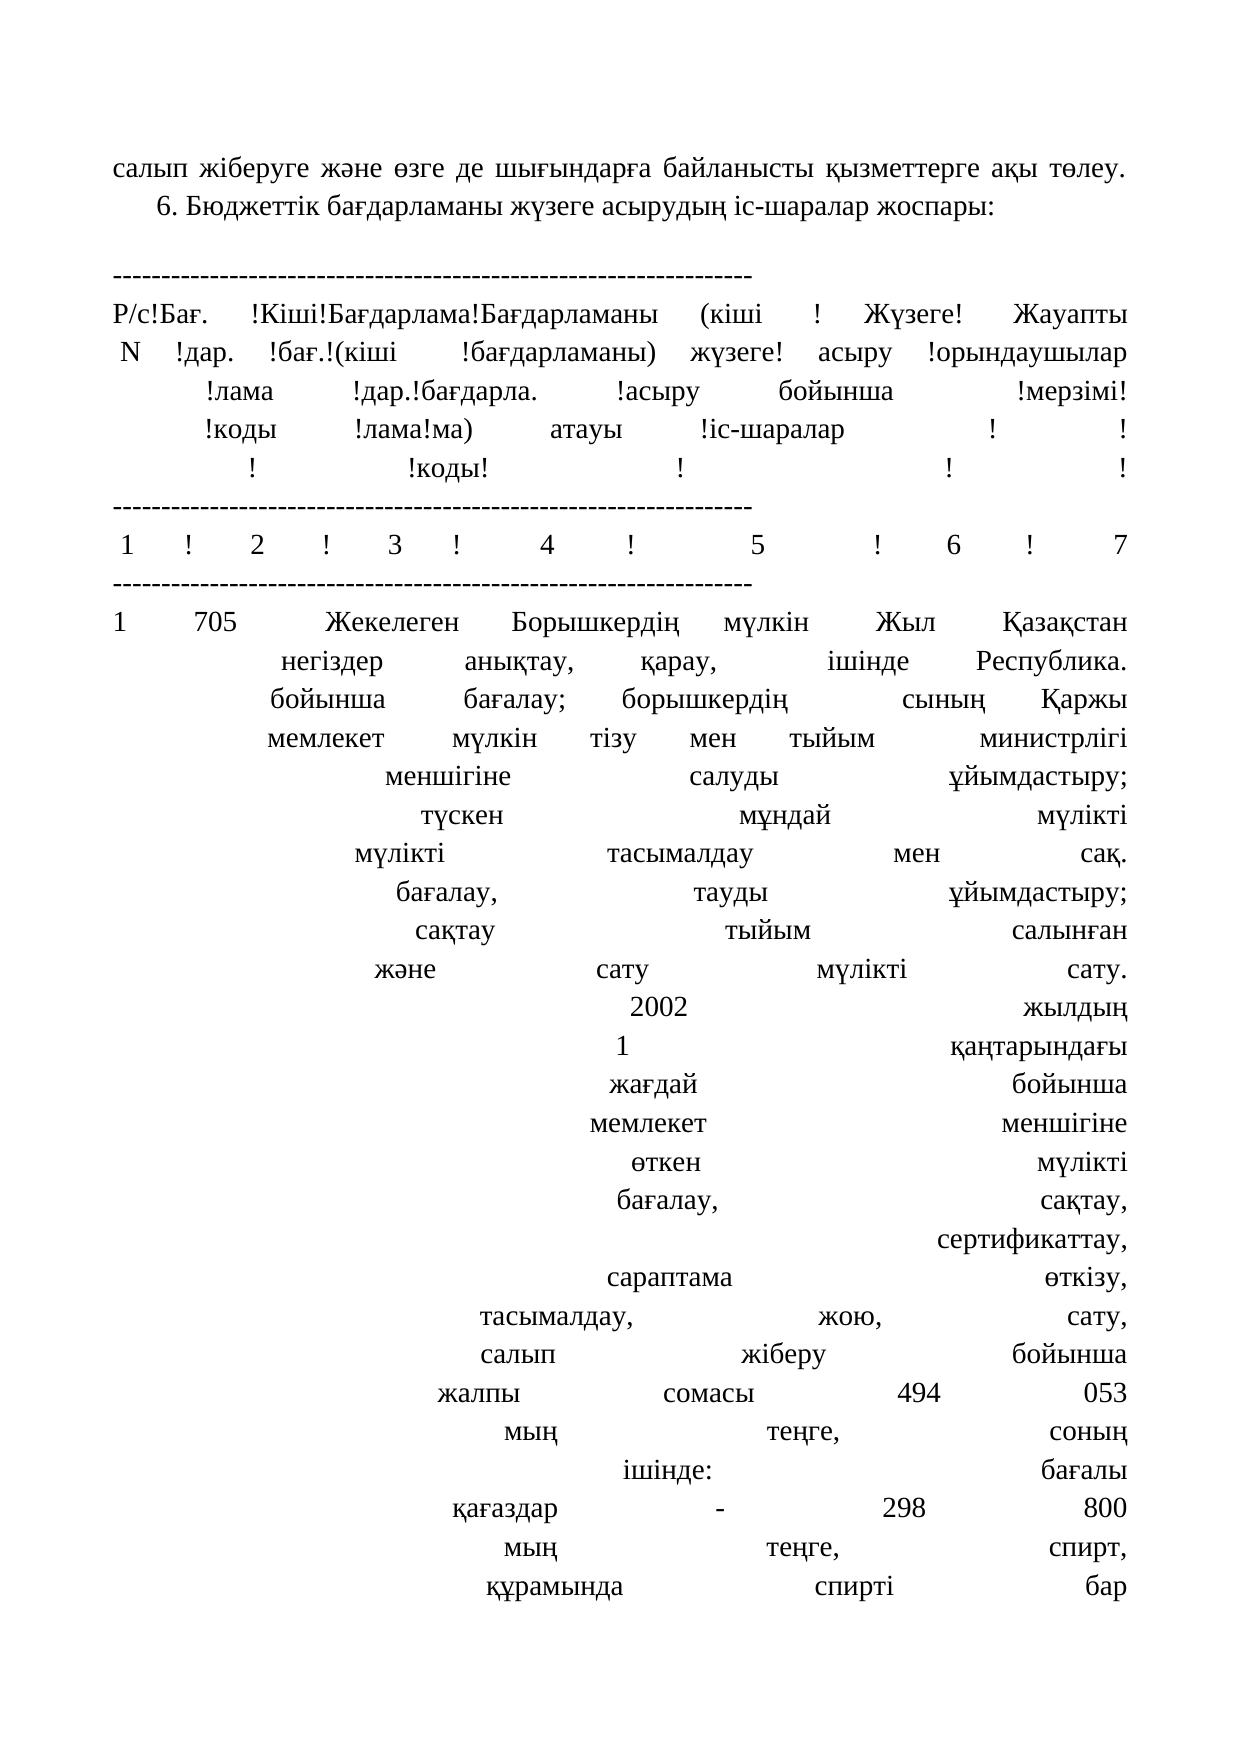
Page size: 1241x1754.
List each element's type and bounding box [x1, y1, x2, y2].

text [112, 257, 1128, 1601]
text [112, 150, 1128, 222]
